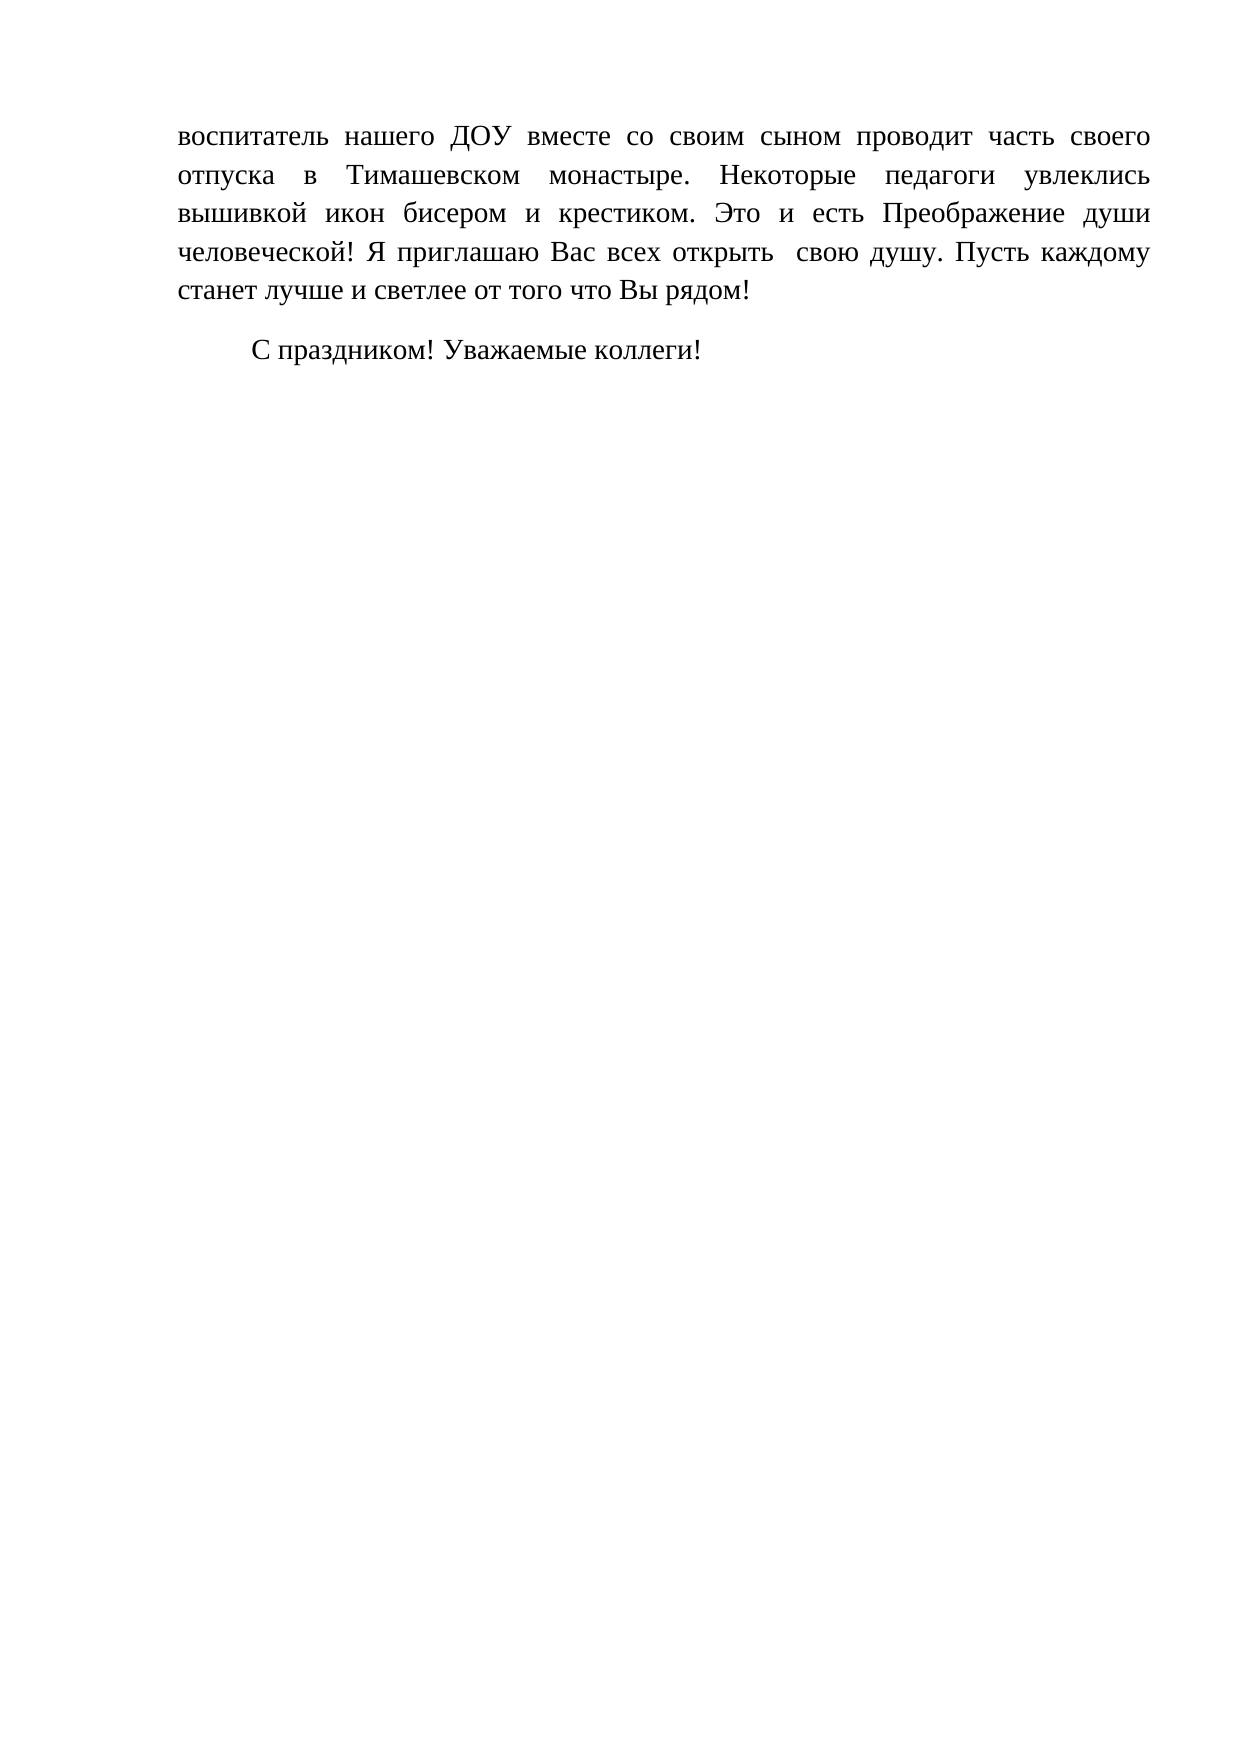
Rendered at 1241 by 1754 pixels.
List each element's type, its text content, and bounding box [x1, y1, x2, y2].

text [177, 118, 1151, 306]
text С праздником! Уважаемые коллеги! [177, 332, 1151, 365]
